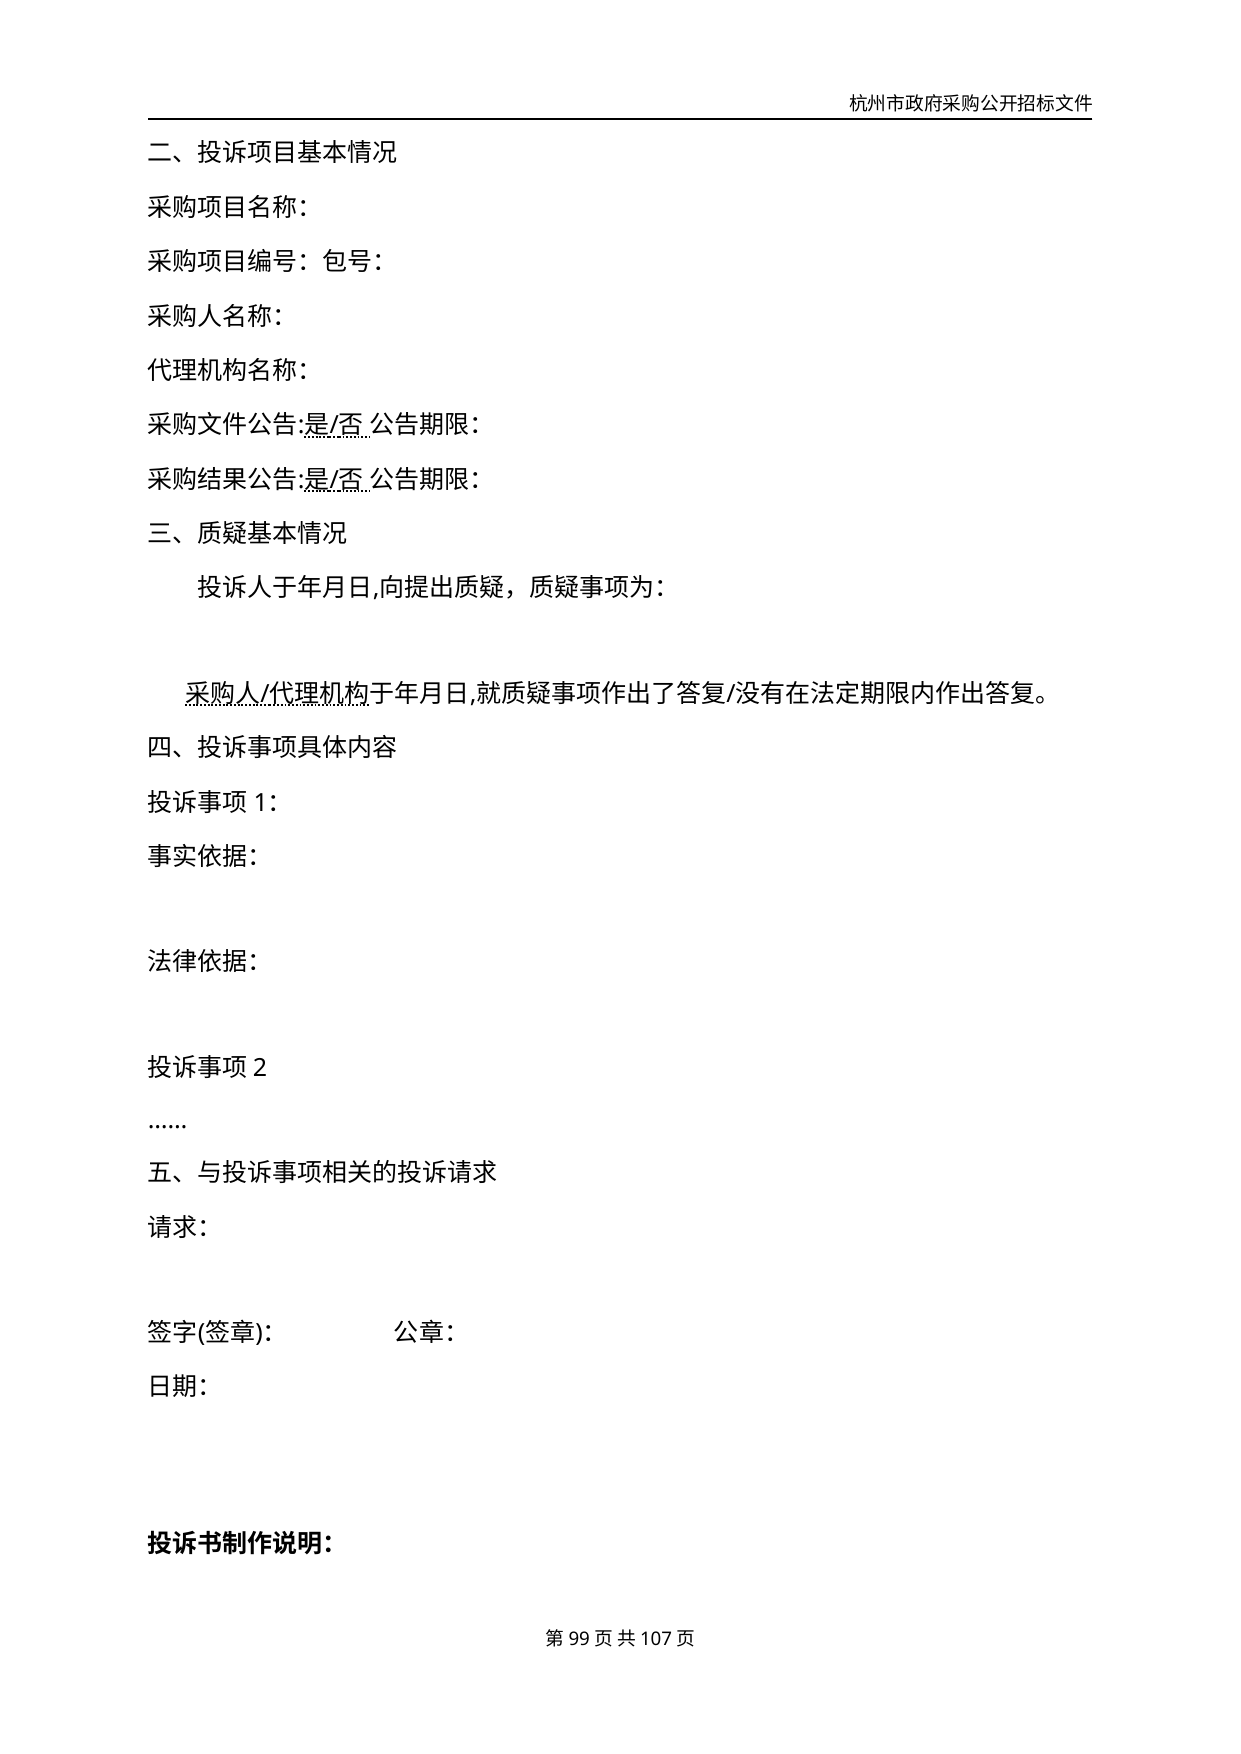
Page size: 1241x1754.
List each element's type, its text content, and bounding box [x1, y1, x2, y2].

text 采购结果公告:是/否 公告期限： [148, 459, 1092, 495]
text 投诉人于年月日,向提出质疑，质疑事项为： [148, 568, 1092, 604]
text 采购人名称： [148, 296, 1092, 332]
text 采购人/代理机构于年月日,就质疑事项作出了答复/没有在法定期限内作出答复。 [148, 673, 1092, 709]
text 日期： [148, 1367, 1092, 1403]
text 投诉书制作说明： [148, 1523, 1092, 1559]
text 二、投诉项目基本情况 [148, 133, 1092, 169]
text 事实依据： [148, 836, 1092, 873]
text 法律依据： [148, 942, 1092, 978]
text 请求： [148, 1207, 1092, 1243]
text 三、质疑基本情况 [148, 513, 1092, 550]
text 代理机构名称： [148, 350, 1092, 387]
text 采购文件公告:是/否 公告期限： [148, 405, 1092, 441]
text 采购项目名称： [148, 187, 1092, 223]
text 四、投诉事项具体内容 [148, 728, 1092, 764]
text 投诉事项 1： [148, 782, 1092, 818]
text 签字(签章)： 公章： [148, 1312, 1092, 1349]
text 采购项目编号：包号： [148, 242, 1092, 278]
text 投诉事项2 [148, 1047, 1092, 1083]
text 五、与投诉事项相关的投诉请求 [148, 1153, 1092, 1189]
text …… [148, 1102, 1092, 1136]
